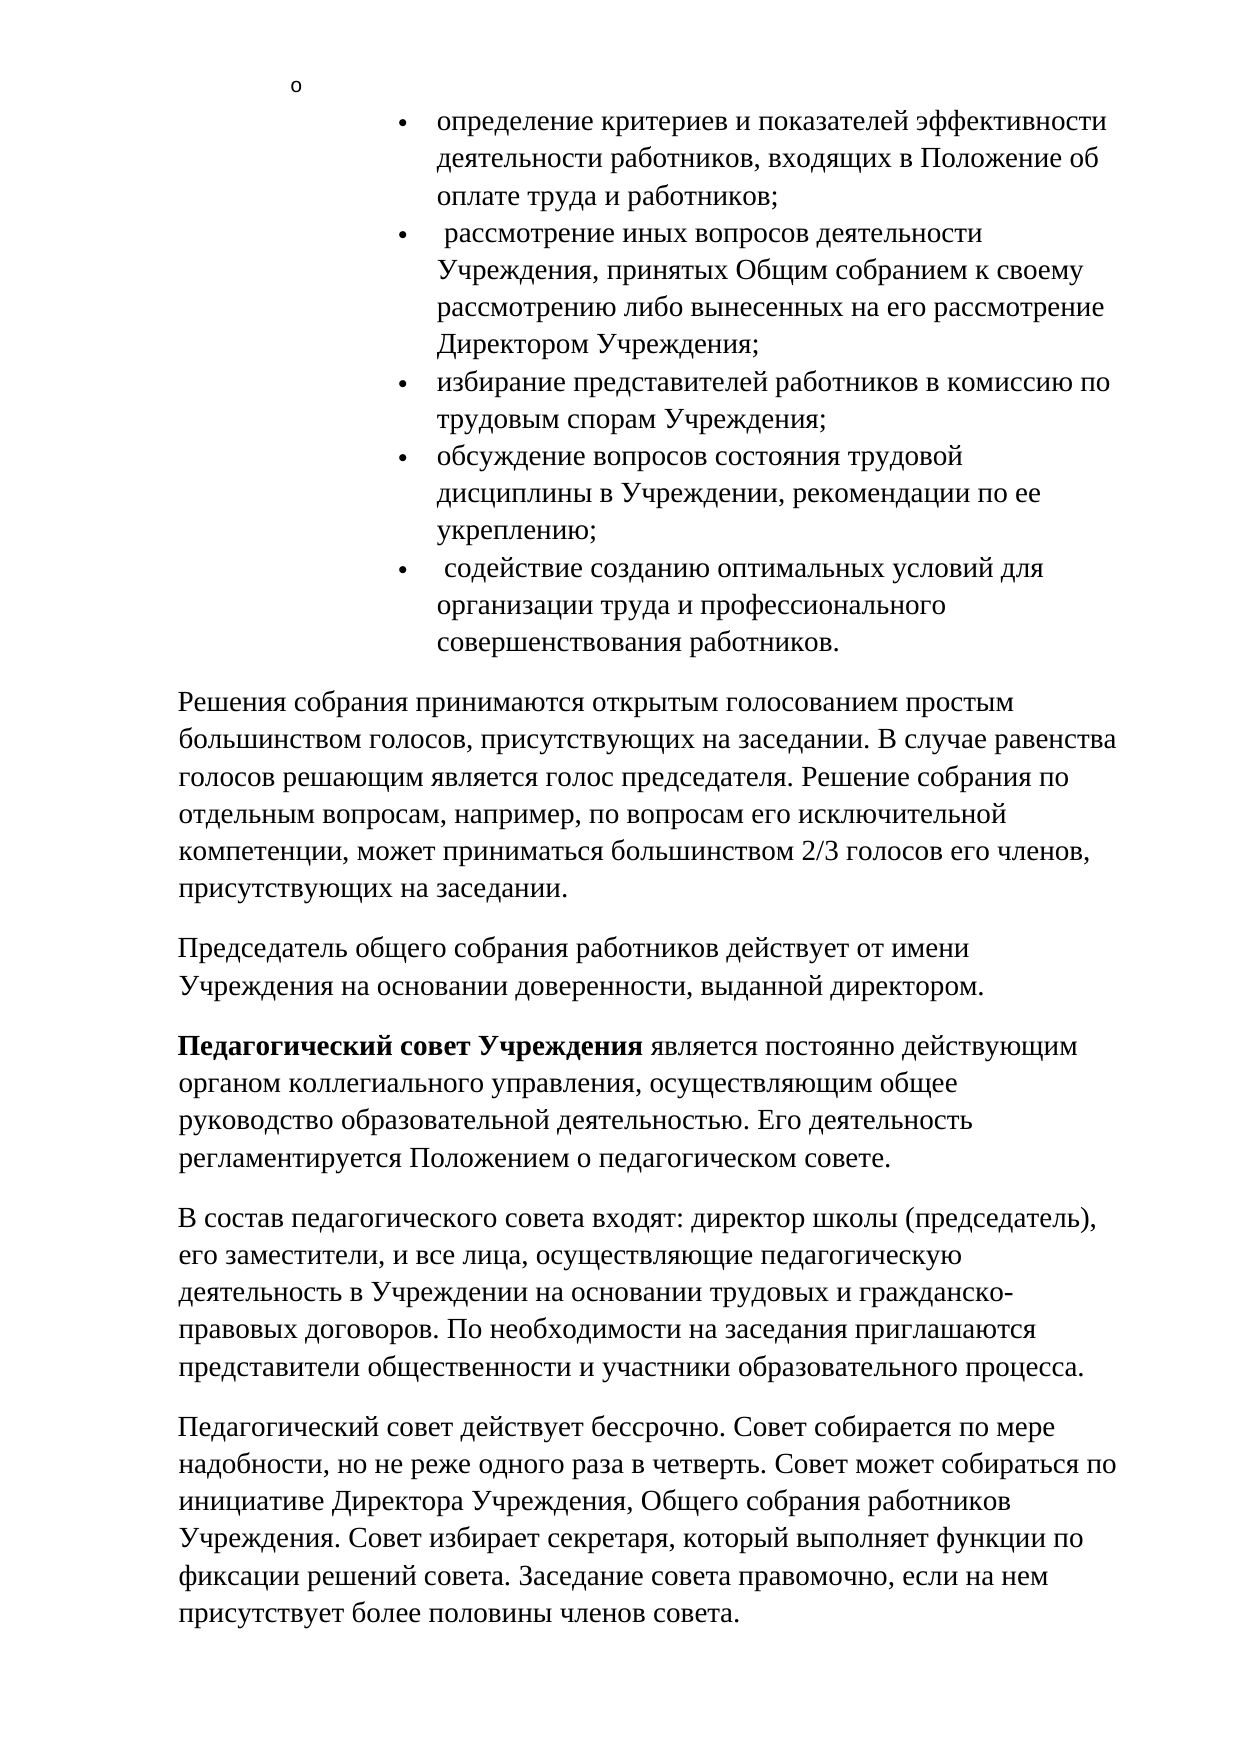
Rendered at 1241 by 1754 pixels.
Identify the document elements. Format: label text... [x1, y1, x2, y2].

list определение критериев и показателей эффективности деятельности работников, входящих в Положение об оплате труда и работников; [399, 103, 1118, 211]
text В состав педагогического совета входят: директор школы (председатель), его заместители, и все лица, осуществляющие педагогическую деятельность в Учреждении на основании трудовых и гражданско-правовых договоров. По необходимости на заседания приглашаются представители общественности и участники образовательного процесса. [177, 1200, 1118, 1382]
text Педагогический совет Учреждения является постоянно действующим органом коллегиального управления, осуществляющим общее руководство образовательной деятельностью. Его деятельность регламентируется Положением о педагогическом совете. [177, 1028, 1118, 1173]
list обсуждение вопросов состояния трудовой дисциплины в Учреждении, рекомендации по ее укреплению; [399, 438, 1118, 546]
list содействие созданию оптимальных условий для организации труда и профессионального совершенствования работников. [399, 550, 1118, 658]
text Председатель общего собрания работников действует от имени Учреждения на основании доверенности, выданной директором. [177, 931, 1118, 1001]
list рассмотрение иных вопросов деятельности Учреждения, принятых Общим собранием к своему рассмотрению либо вынесенных на его рассмотрение Директором Учреждения; [399, 215, 1118, 360]
list избирание представителей работников в комиссию по трудовым спорам Учреждения; [399, 364, 1118, 434]
text Педагогический совет действует бессрочно. Совет собирается по мере надобности, но не реже одного раза в четверть. Совет может собираться по инициативе Директора Учреждения, Общего собрания работников Учреждения. Совет избирает секретаря, который выполняет функции по фиксации решений совета. Заседание совета правомочно, если на нем присутствует более половины членов совета. [177, 1409, 1118, 1628]
text Решения собрания принимаются открытым голосованием простым большинством голосов, присутствующих на заседании. В случае равенства голосов решающим является голос председателя. Решение собрания по отдельным вопросам, например, по вопросам его исключительной компетенции, может приниматься большинством 2/3 голосов его членов, присутствующих на заседании. [177, 684, 1118, 904]
